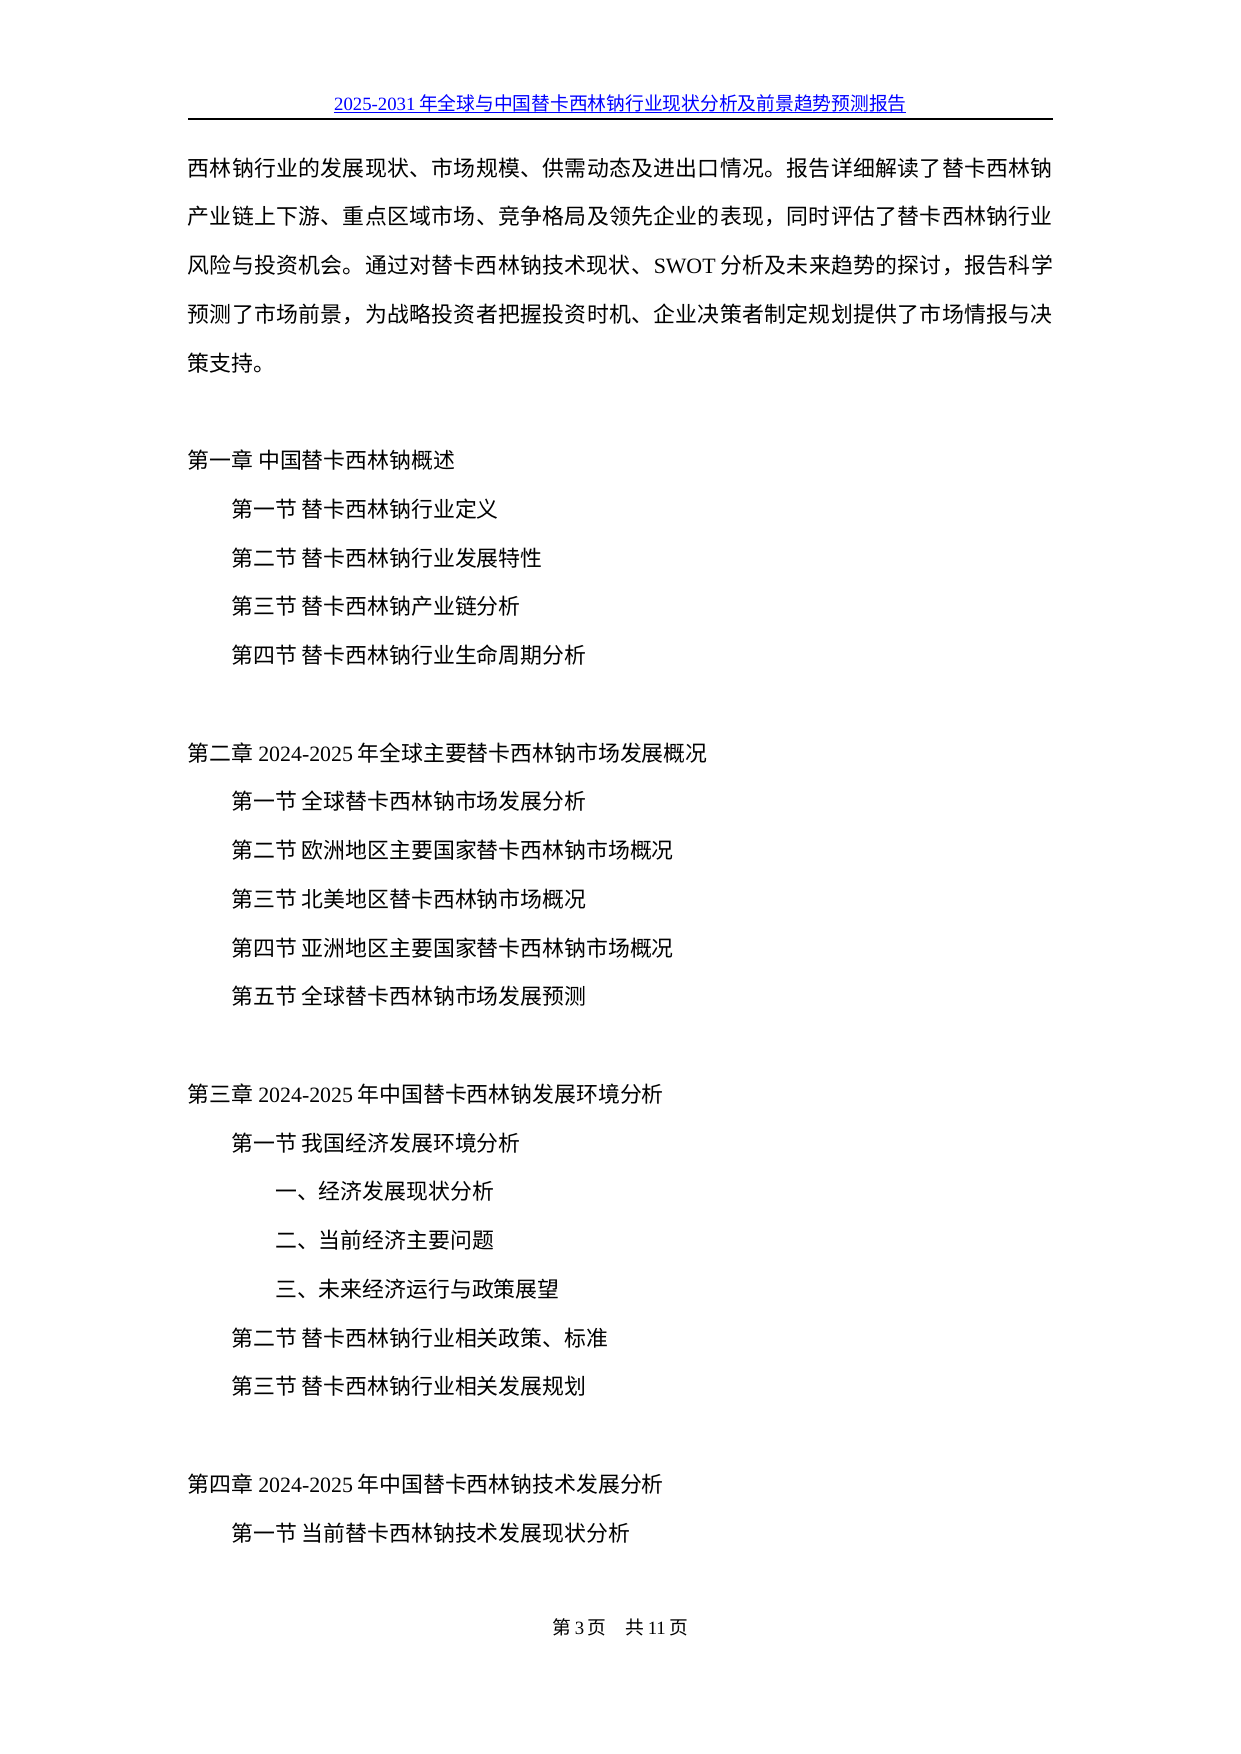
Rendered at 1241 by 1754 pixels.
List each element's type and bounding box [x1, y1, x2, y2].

text [187, 150, 1053, 1548]
